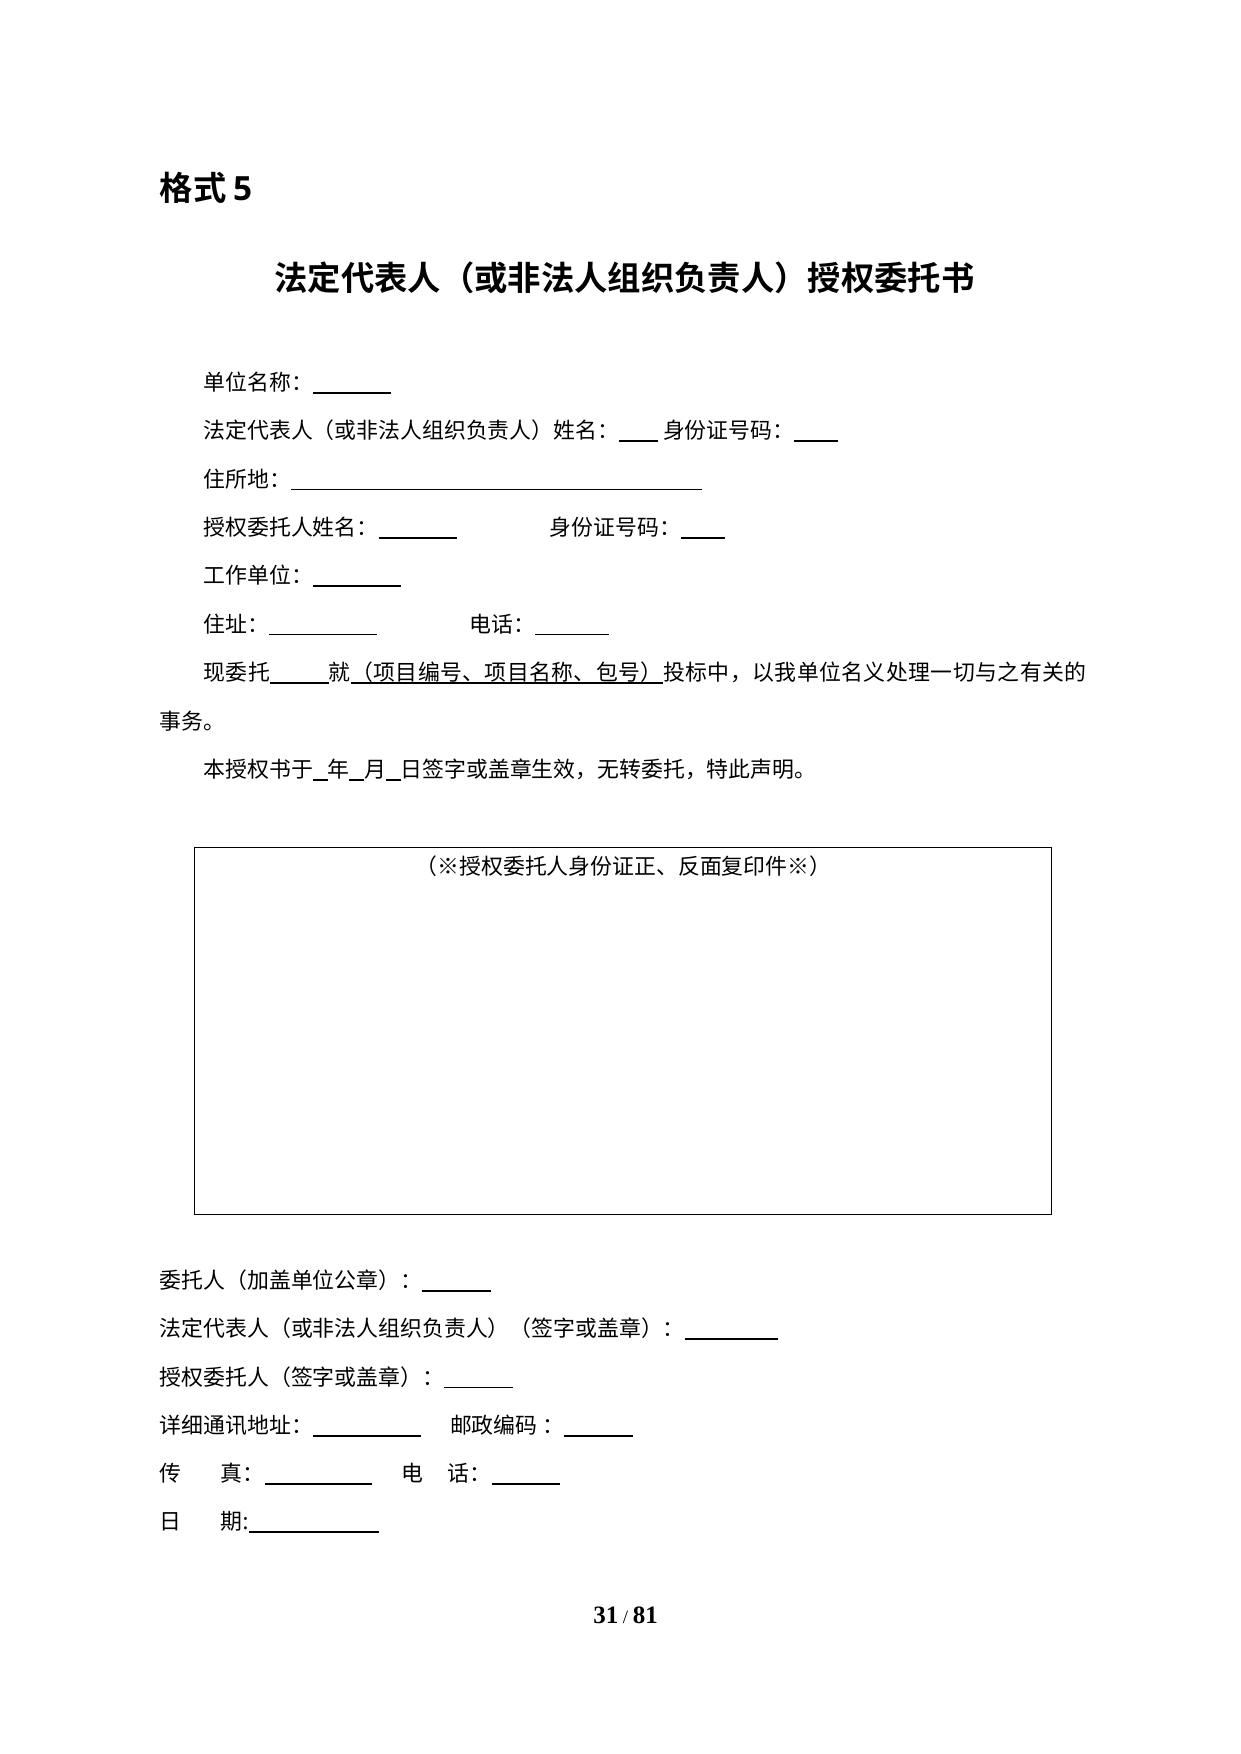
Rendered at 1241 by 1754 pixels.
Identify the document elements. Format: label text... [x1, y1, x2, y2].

text 法定代表人（或非法人组织负责人）授权委托书 [159, 243, 1089, 308]
text 现委托 就（项目编号、项目名称、包号）投标中，以我单位名义处理一切与之有关的事务。 [159, 654, 1087, 736]
subtitle 格式5 [159, 162, 1087, 210]
table_header （※授权委托人身份证正、反面复印件※） [195, 848, 1051, 1214]
text 授权委托人姓名： 身份证号码： [159, 509, 1087, 542]
text 传 真： 电 话： [159, 1456, 1087, 1488]
text 详细通讯地址： 邮政编码 ： [159, 1407, 1087, 1440]
text 法定代表人（或非法人组织负责人）姓名： 身份证号码： [159, 413, 1087, 445]
text 住所地： [159, 461, 1087, 494]
text 日 期: [159, 1504, 1087, 1537]
text 授权委托人（签字或盖章）： [159, 1359, 1087, 1392]
text 委托人（加盖单位公章）： [159, 1262, 1087, 1295]
text 法定代表人（或非法人组织负责人）（签字或盖章）： [159, 1311, 1087, 1343]
text 单位名称： [159, 364, 1087, 397]
text 住址： 电话： [159, 606, 1087, 639]
text 本授权书于 年 月 日签字或盖章生效，无转委托，特此声明。 [159, 752, 1087, 784]
text 工作单位： [159, 558, 1087, 590]
